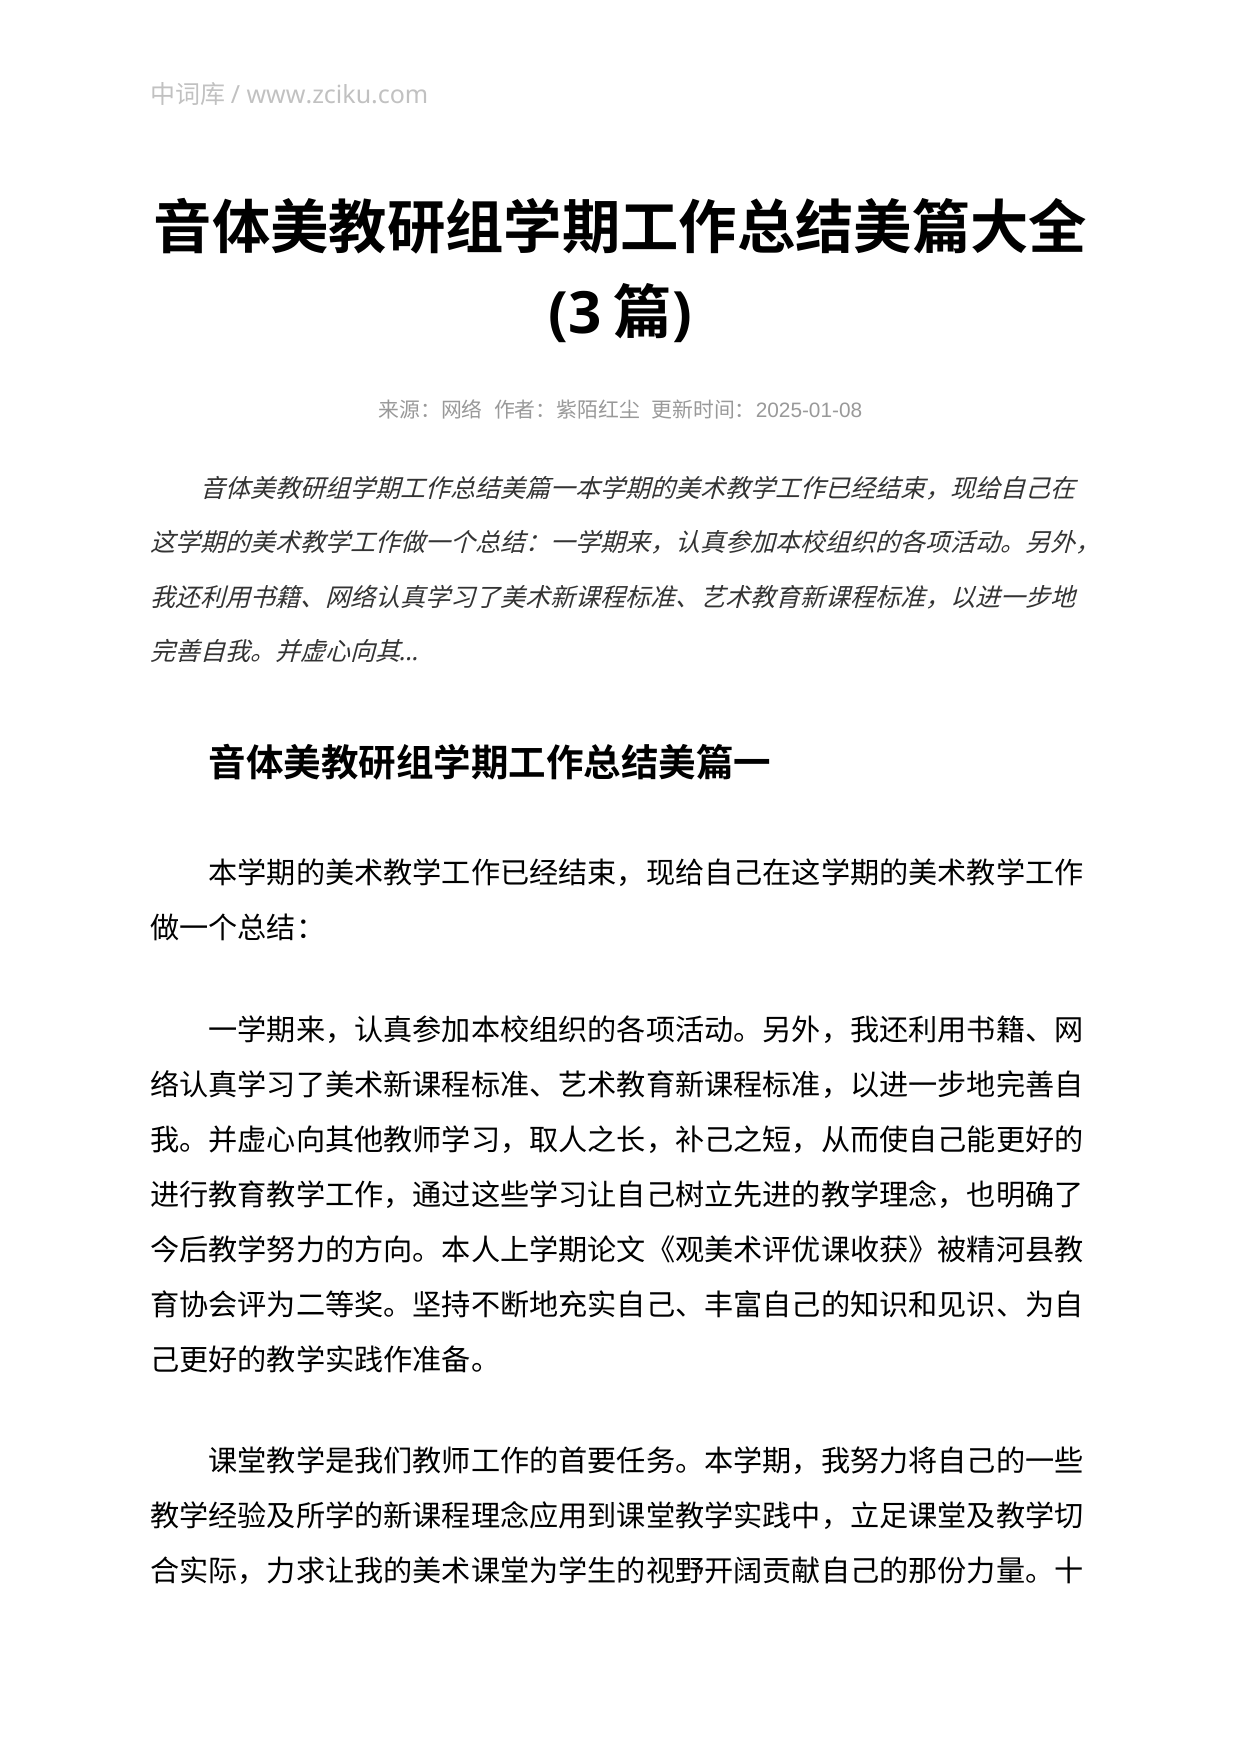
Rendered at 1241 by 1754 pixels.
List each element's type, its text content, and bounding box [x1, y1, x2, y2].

text 来源：网络 作者：紫陌红尘 更新时间：2025-01-08 [150, 397, 1090, 421]
text 音体美教研组学期工作总结美篇一 [150, 733, 1090, 787]
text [150, 1438, 1090, 1590]
text 音体美教研组学期工作总结美篇一本学期的美术教学工作已经结束，现给自己在这学期的美术教学工作做一个总结：一学期来，认真参加本校组织的各项活动。另外，我还利用书籍、网络认真学习了美术新课程标准、艺术教育新课程标准，以进一步地完善自我。并虚心向其... [150, 468, 1090, 668]
text 一学期来，认真参加本校组织的各项活动。另外，我还利用书籍、网络认真学习了美术新课程标准、艺术教育新课程标准，以进一步地完善自我。并虚心向其他教师学习，取人之长，补己之短，从而使自己能更好的进行教育教学工作，通过这些学习让自己树立先进的教学理念，也明确了今后教学努力的方向。本人上学期论文《观美术评优课收获》被精河县教育协会评为二等奖。坚持不断地充实自己、丰富自己的知识和见识、为自己更好的教学实践作准备。 [150, 1007, 1090, 1378]
text 本学期的美术教学工作已经结束，现给自己在这学期的美术教学工作做一个总结： [150, 850, 1090, 947]
subtitle 音体美教研组学期工作总结美篇大全(3篇) [150, 181, 1090, 351]
